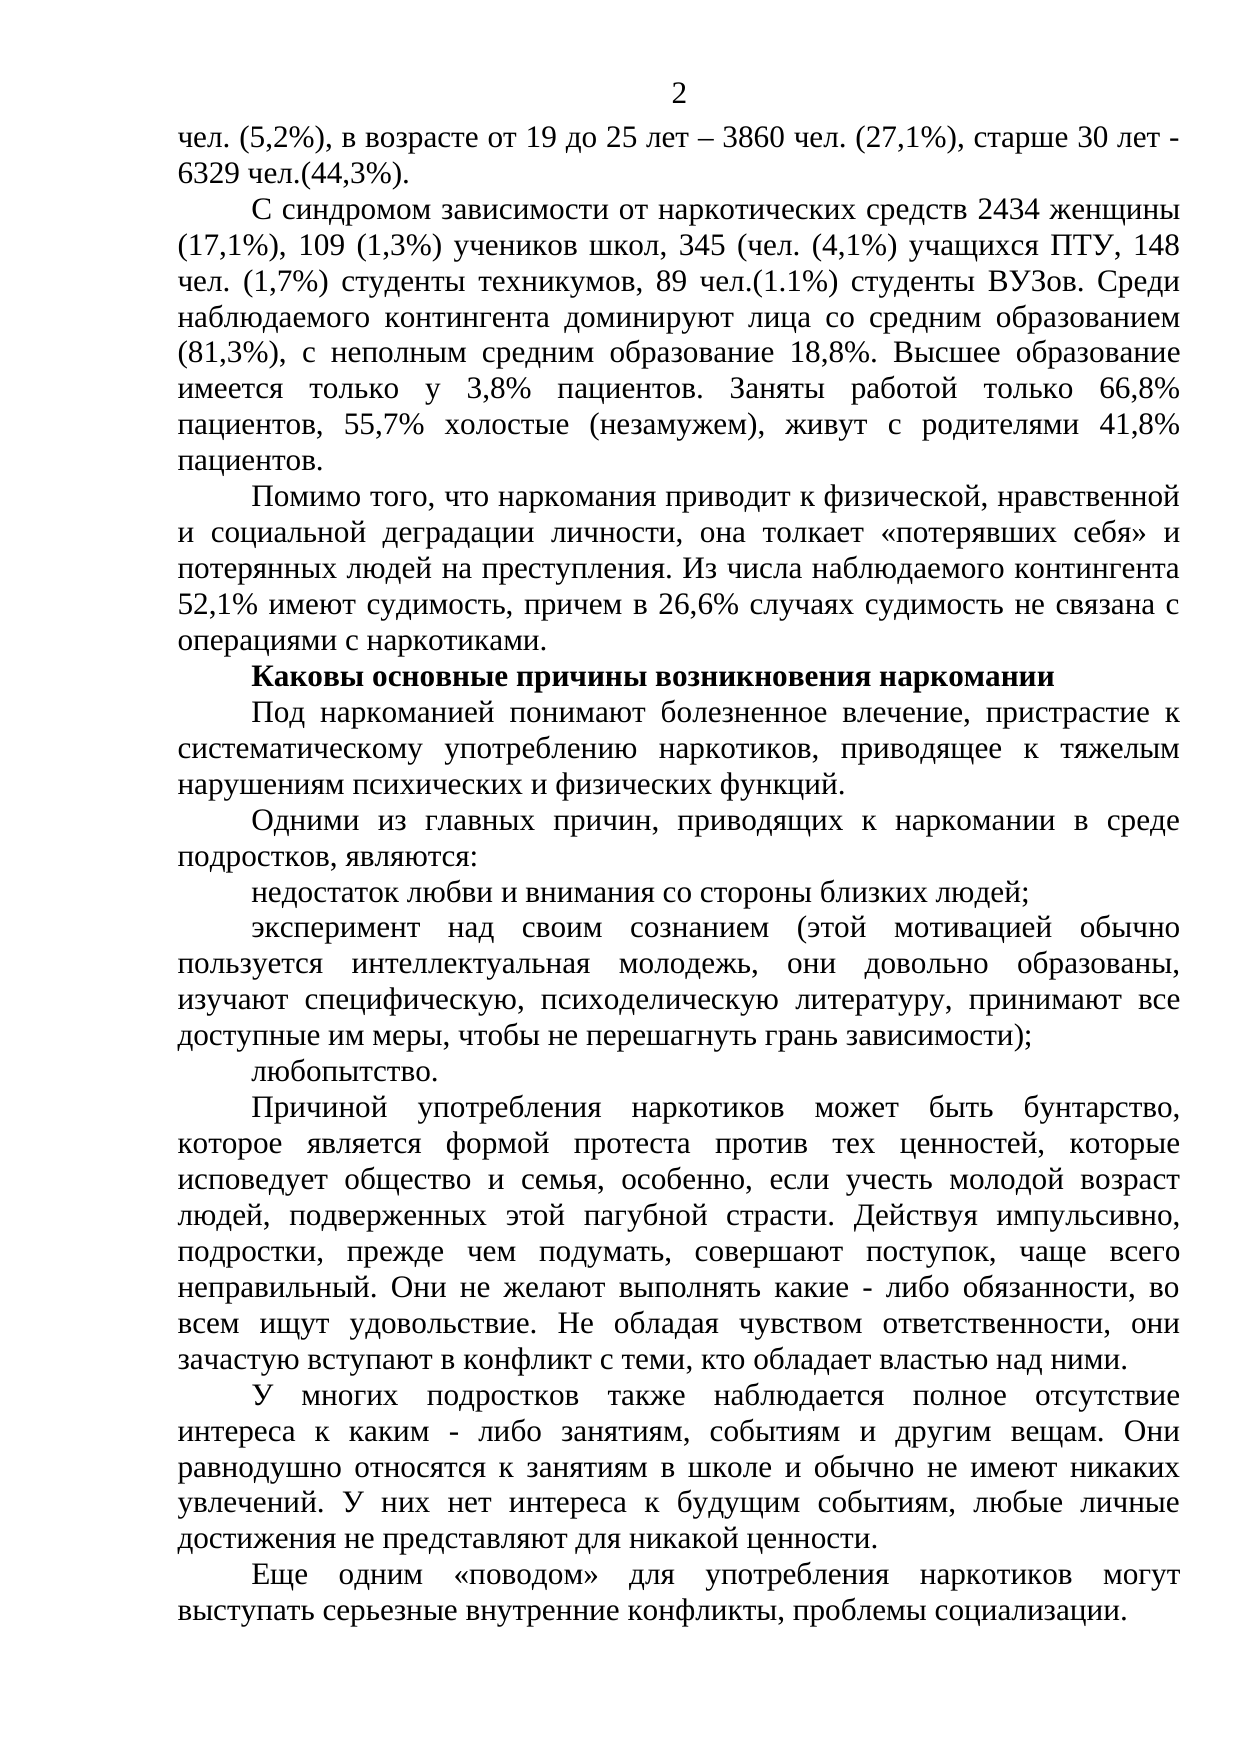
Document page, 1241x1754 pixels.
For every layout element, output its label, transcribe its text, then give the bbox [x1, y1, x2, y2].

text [177, 118, 1181, 190]
text Причиной употребления наркотиков может быть бунтарство, которое является формой протеста против тех ценностей, которые исповедует общество и семья, особенно, если учесть молодой возраст людей, подверженных этой пагубной страсти. Действуя импульсивно, подростки, прежде чем подумать, совершают поступок, чаще всего неправильный. Они не желают выполнять какие - либо обязанности, во всем ищут удовольствие. Не обладая чувством ответственности, они зачастую вступают в конфликт с теми, кто обладает властью над ними. [177, 1088, 1181, 1376]
text С синдромом зависимости от наркотических средств 2434 женщины (17,1%), 109 (1,3%) учеников школ, 345 (чел. (4,1%) учащихся ПТУ, 148 чел. (1,7%) студенты техникумов, 89 чел.(1.1%) студенты ВУЗов. Среди наблюдаемого контингента доминируют лица со средним образованием (81,3%), с неполным средним образование 18,8%. Высшее образование имеется только у 3,8% пациентов. Заняты работой только 66,8% пациентов, 55,7% холостые (незамужем), живут с родителями 41,8% пациентов. [177, 190, 1181, 477]
text Под наркоманией понимают болезненное влечение, пристрастие к систематическому употреблению наркотиков, приводящее к тяжелым нарушениям психических и физических функций. [177, 693, 1181, 801]
text эксперимент над своим сознанием (этой мотивацией обычно пользуется интеллектуальная молодежь, они довольно образованы, изучают специфическую, психоделическую литературу, принимают все доступные им меры, чтобы не перешагнуть грань зависимости); [177, 909, 1181, 1052]
text Каковы основные причины возникновения наркомании [177, 657, 1181, 693]
text Одними из главных причин, приводящих к наркомании в среде подростков, являются: [177, 801, 1181, 873]
text У многих подростков также наблюдается полное отсутствие интереса к каким - либо занятиям, событиям и другим вещам. Они равнодушно относятся к занятиям в школе и обычно не имеют никаких увлечений. У них нет интереса к будущим событиям, любые личные достижения не представляют для никакой ценности. [177, 1376, 1181, 1556]
text Помимо того, что наркомания приводит к физической, нравственной и социальной деградации личности, она толкает «потерявших себя» и потерянных людей на преступления. Из числа наблюдаемого контингента 52,1% имеют судимость, причем в 26,6% случаях судимость не связана с операциями с наркотиками. [177, 477, 1181, 657]
text недостаток любви и внимания со стороны близких людей; [177, 873, 1181, 909]
text Еще одним «поводом» для употребления наркотиков могут выступать серьезные внутренние конфликты, проблемы социализации. [177, 1556, 1181, 1627]
text любопытство. [177, 1052, 1181, 1088]
